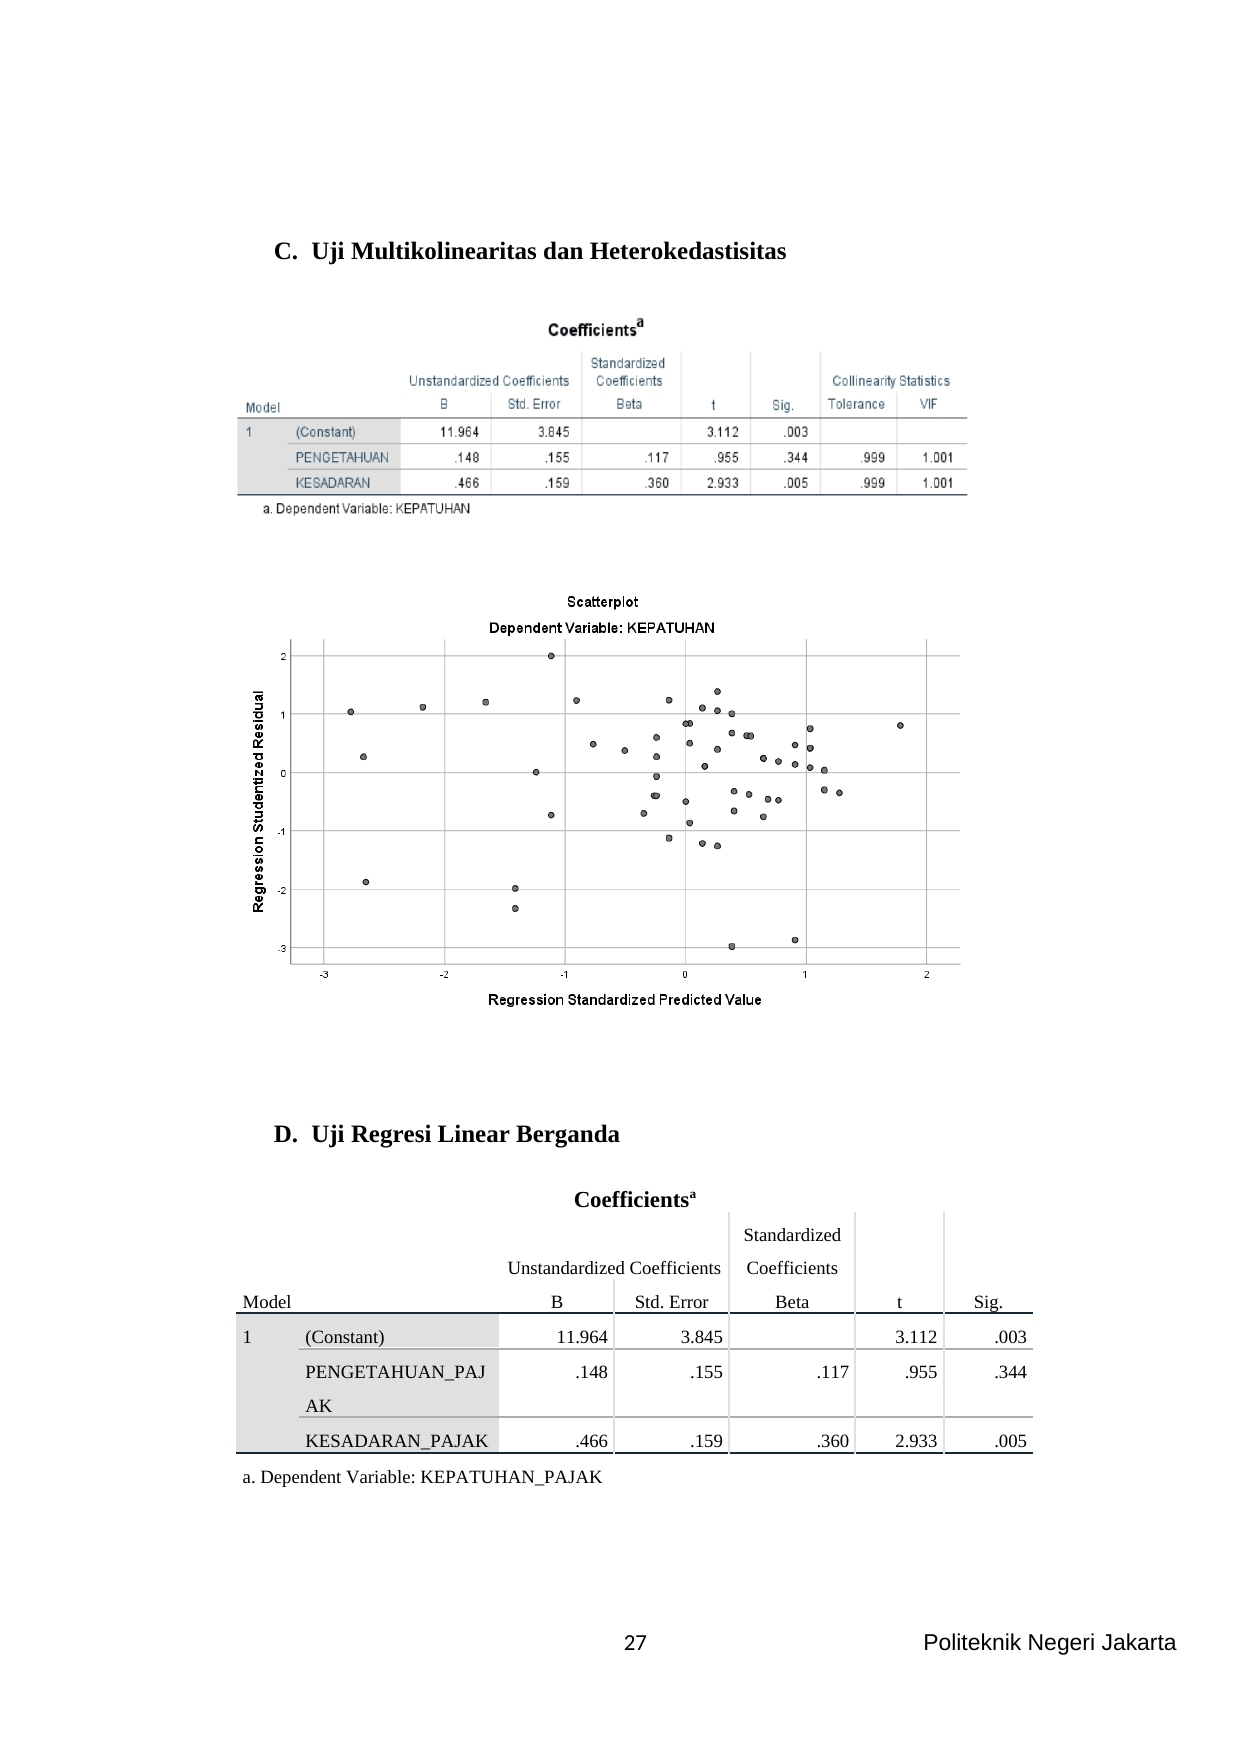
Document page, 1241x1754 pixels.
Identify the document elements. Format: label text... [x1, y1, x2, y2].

table_cell 3.845 [615, 1314, 728, 1347]
table_header Coefficientsa [236, 1179, 1033, 1212]
picture [236, 582, 968, 1019]
table_cell .155 [615, 1350, 728, 1416]
table_cell .344 [945, 1350, 1033, 1416]
picture [236, 315, 974, 554]
table_cell a. Dependent Variable: KEPATUHAN_PAJAK [236, 1454, 1033, 1487]
table_cell .005 [945, 1418, 1033, 1452]
table_cell .159 [615, 1418, 728, 1452]
table_cell 1 [236, 1314, 299, 1452]
list Uji Multikolinearitas dan Heterokedastisitas [274, 236, 1063, 265]
table_cell 2.933 [856, 1418, 943, 1452]
table_cell Sig. [945, 1212, 1033, 1312]
table_cell PENGETAHUAN_PAJAK [299, 1350, 499, 1416]
list Uji Regresi Linear Berganda [274, 1119, 1063, 1148]
table_cell Model [236, 1212, 499, 1312]
table_cell .148 [500, 1350, 613, 1416]
table_cell .117 [730, 1350, 854, 1416]
table_cell 11.964 [500, 1314, 613, 1347]
table_cell [730, 1314, 854, 1347]
table_cell .955 [856, 1350, 943, 1416]
table_cell t [856, 1212, 943, 1312]
table_cell KESADARAN_PAJAK [299, 1418, 499, 1452]
table_cell .360 [730, 1418, 854, 1452]
table_cell (Constant) [299, 1314, 499, 1347]
table_cell .003 [945, 1314, 1033, 1347]
table_cell B [500, 1279, 613, 1312]
table_cell .466 [500, 1418, 613, 1452]
table_cell Std. Error [615, 1279, 728, 1312]
table_cell 3.112 [856, 1314, 943, 1347]
table_cell Standardized Coefficients [730, 1212, 854, 1279]
table_cell Unstandardized Coefficients [500, 1212, 728, 1279]
table_cell Beta [730, 1279, 854, 1312]
